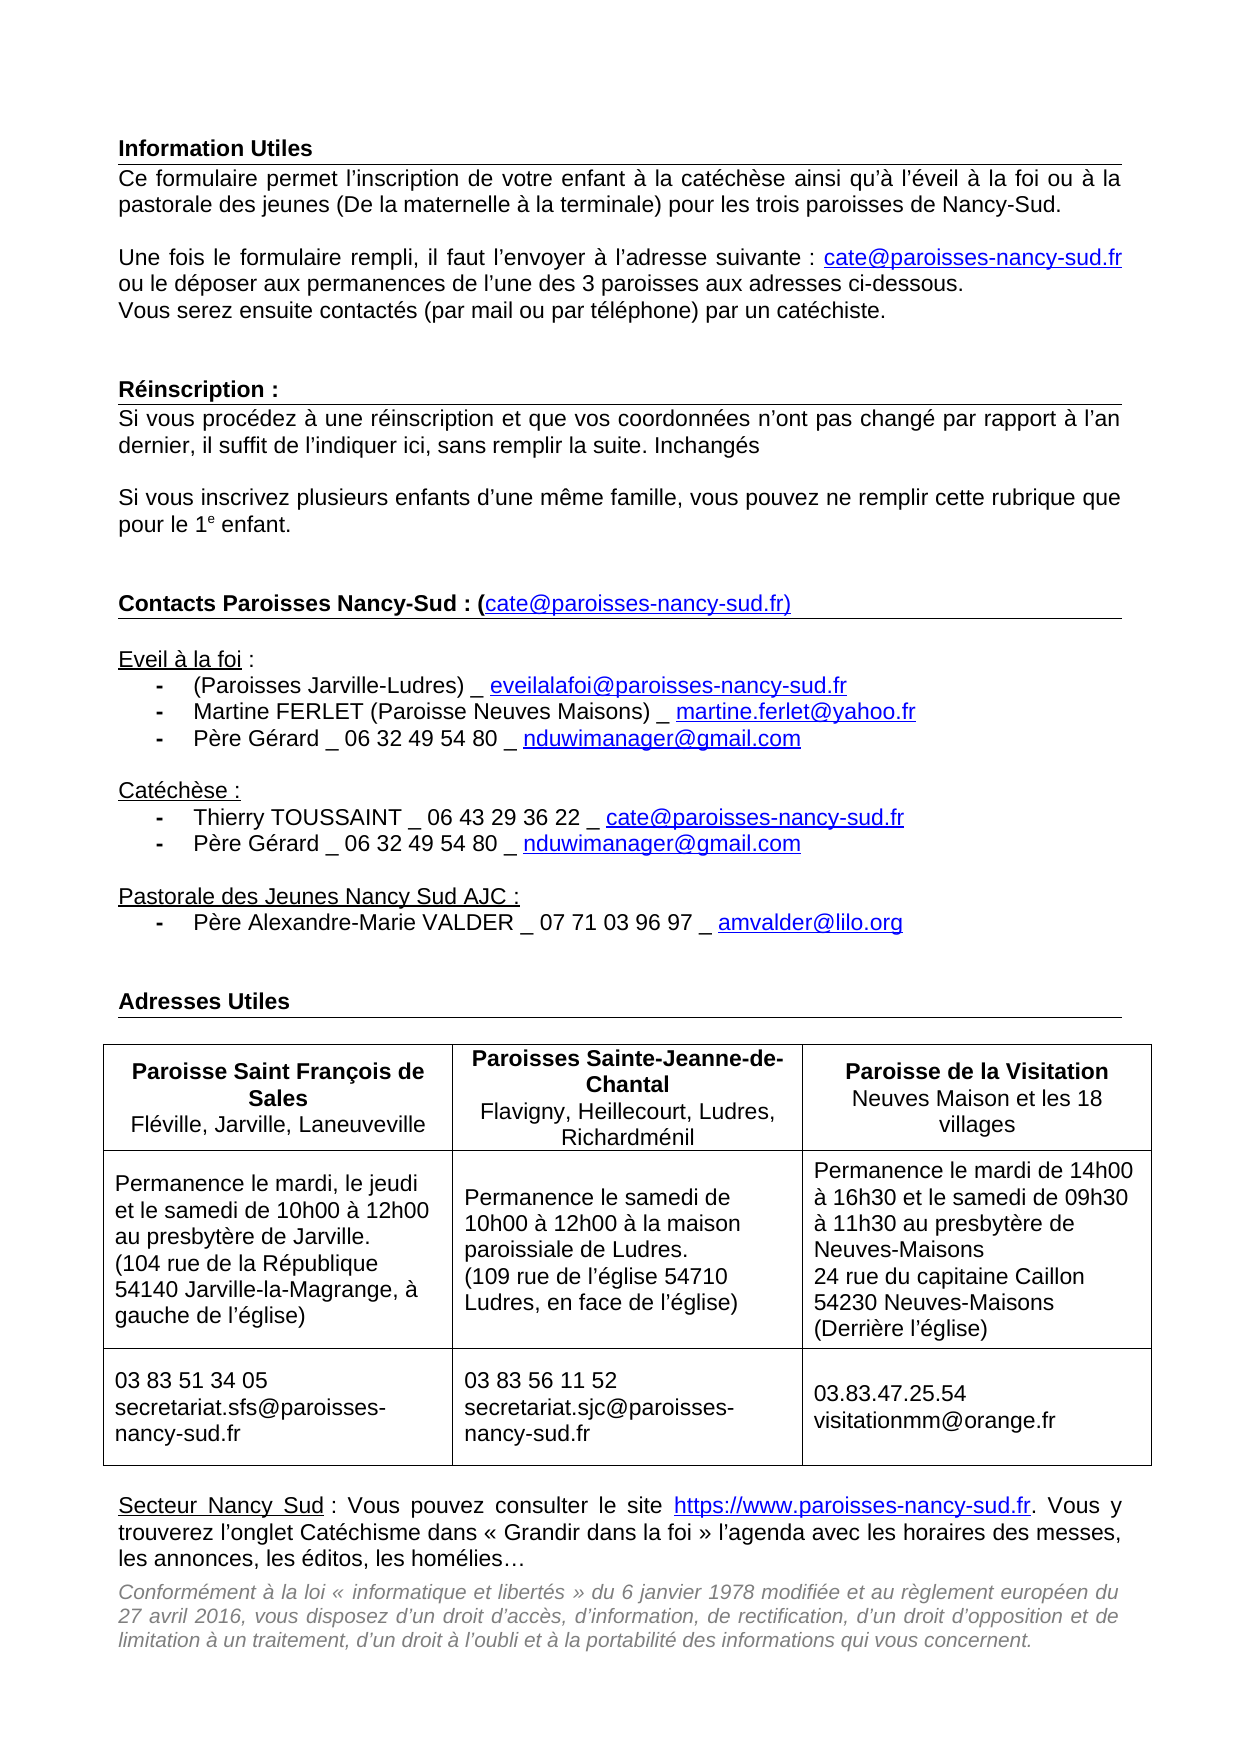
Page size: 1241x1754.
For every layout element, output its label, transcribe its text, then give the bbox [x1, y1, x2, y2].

text Information Utiles [118, 135, 1122, 164]
list Martine FERLET (Paroisse Neuves Maisons) _ martine.ferlet@yahoo.fr [156, 698, 1122, 724]
list Thierry TOUSSAINT _ 06 43 29 36 22 _ cate@paroisses-nancy-sud.fr [156, 804, 1122, 830]
text Si vous inscrivez plusieurs enfants d’une même famille, vous pouvez ne remplir cette rubrique que pour le 1e enfant. [118, 484, 1122, 537]
table_cell Permanence le mardi de 14h00 à 16h30 et le samedi de 09h30 à 11h30 au presbytère de Neuves-Maisons 24 rue du capitaine Caillon 54230 Neuves-Maisons (Derrière l’église) [803, 1151, 1151, 1348]
table_cell Permanence le samedi de 10h00 à 12h00 à la maison paroissiale de Ludres. (109 rue de l’église 54710 Ludres, en face de l’église) [453, 1151, 802, 1348]
table_cell 03 83 51 34 05 secretariat.sfs@paroisses-nancy-sud.fr [104, 1349, 452, 1465]
text Adresses Utiles [118, 988, 1122, 1017]
text Une fois le formulaire rempli, il faut l’envoyer à l’adresse suivante : cate@paroisses-nancy-sud.fr ou le déposer aux permanences de l’une des 3 paroisses aux adresses ci-dessous. [118, 244, 1122, 297]
table_cell 03.83.47.25.54 visitationmm@orange.fr [803, 1349, 1151, 1465]
text Contacts Paroisses Nancy-Sud : (cate@paroisses-nancy-sud.fr) [118, 590, 1122, 618]
table_header Paroisses Sainte-Jeanne-de-Chantal Flavigny, Heillecourt, Ludres, Richardménil [453, 1045, 802, 1150]
text Réinscription : [118, 376, 1122, 404]
table_header Paroisse de la Visitation Neuves Maison et les 18 villages [803, 1045, 1151, 1150]
text Eveil à la foi : [118, 646, 1122, 672]
table_cell Permanence le mardi, le jeudi et le samedi de 10h00 à 12h00 au presbytère de Jarville. (104 rue de la République 54140 Jarville-la-Magrange, à gauche de l’église) [104, 1151, 452, 1348]
table_header Paroisse Saint François de Sales Fléville, Jarville, Laneuveville [104, 1045, 452, 1150]
text Pastorale des Jeunes Nancy Sud AJC : [118, 883, 1122, 909]
text Si vous procédez à une réinscription et que vos coordonnées n’ont pas changé par rapport à l’an dernier, il suffit de l’indiquer ici, sans remplir la suite. Inchangés [118, 405, 1122, 458]
list Père Alexandre-Marie VALDER _ 07 71 03 96 97 _ amvalder@lilo.org [156, 909, 1122, 935]
text Secteur Nancy Sud : Vous pouvez consulter le site https://www.paroisses-nancy-sud.fr. Vous y trouverez l’onglet Catéchisme dans « Grandir dans la foi » l’agenda avec les horaires des messes, les annonces, les éditos, les homélies… [118, 1492, 1122, 1571]
list (Paroisses Jarville-Ludres) _ eveilalafoi@paroisses-nancy-sud.fr [156, 672, 1122, 698]
table_cell 03 83 56 11 52 secretariat.sjc@paroisses-nancy-sud.fr [453, 1349, 802, 1465]
text Vous serez ensuite contactés (par mail ou par téléphone) par un catéchiste. [118, 297, 1122, 323]
list Père Gérard _ 06 32 49 54 80 _ nduwimanager@gmail.com [156, 830, 1122, 856]
text Ce formulaire permet l’inscription de votre enfant à la catéchèse ainsi qu’à l’éveil à la foi ou à la pastorale des jeunes (De la maternelle à la terminale) pour les trois paroisses de Nancy-Sud. [118, 165, 1122, 218]
text Catéchèse : [118, 777, 1122, 804]
list Père Gérard _ 06 32 49 54 80 _ nduwimanager@gmail.com [156, 724, 1122, 751]
